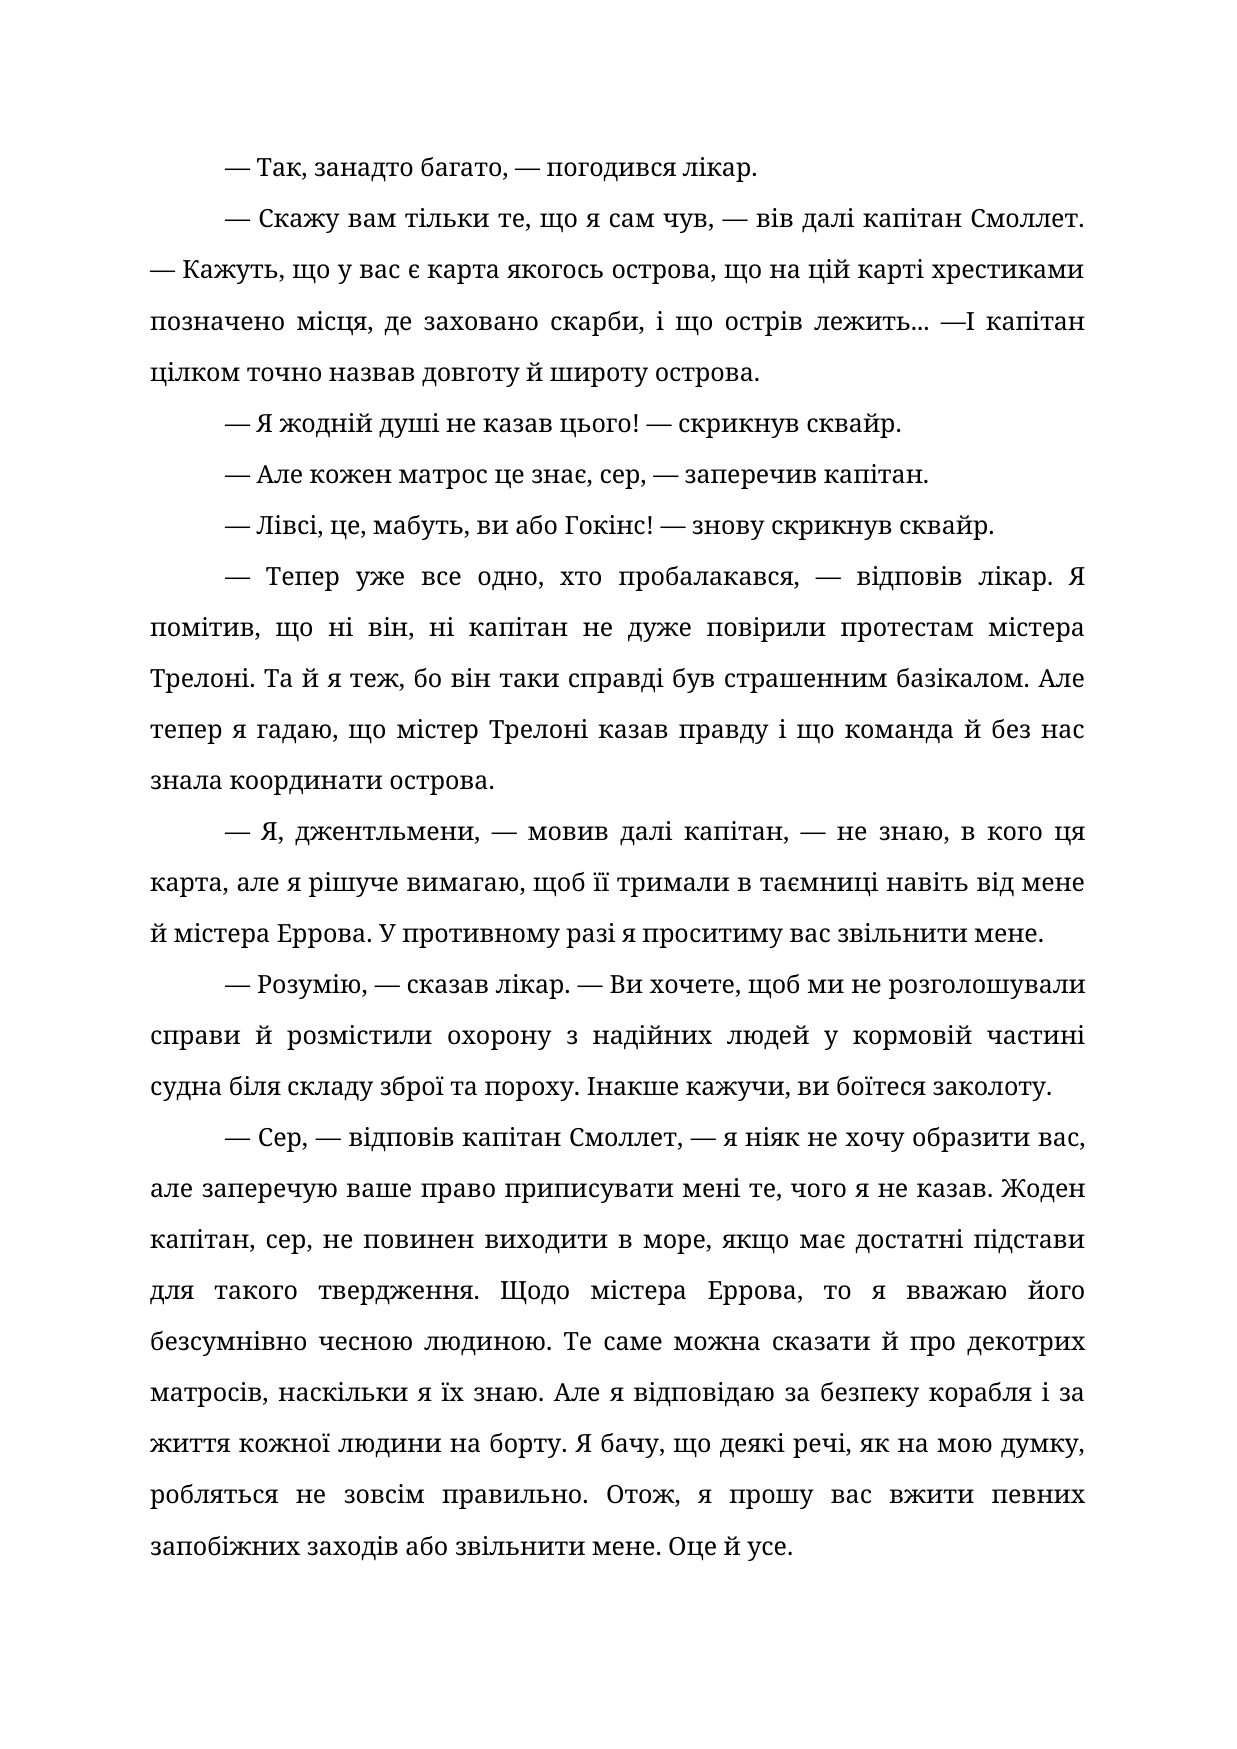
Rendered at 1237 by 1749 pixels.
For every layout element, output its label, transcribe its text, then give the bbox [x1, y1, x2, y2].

text — Я жодній душі не казав цього! — скрикнув сквайр. [150, 405, 1086, 439]
text — Лівсі, це, мабуть, ви або Гокінс! — знову скрикнув сквайр. [150, 507, 1086, 541]
text — Тепер уже все одно, хто пробалакався, — відповів лікар. Я помітив, що ні він, ні капітан не дуже повірили протестам містера Трелоні. Та й я теж, бо він таки справді був страшенним базікалом. Але тепер я гадаю, що містер Трелоні казав правду і що команда й без нас знала координати острова. [150, 558, 1086, 797]
text — Так, занадто багато, — погодився лікар. [150, 150, 1086, 184]
text — Я, джентльмени, — мовив далі капітан, — не знаю, в кого ця карта, але я рішуче вимагаю, щоб її тримали в таємниці навіть від мене й містера Еррова. У противному разі я проситиму вас звільнити мене. [150, 813, 1086, 950]
text — Сер, — відповів капітан Смоллет, — я ніяк не хочу образити вас, але заперечую ваше право приписувати мені те, чого я не казав. Жоден капітан, сер, не повинен виходити в море, якщо має достатні підстави для такого твердження. Щодо містера Еррова, то я вважаю його безсумнівно чесною людиною. Те саме можна сказати й про декотрих матросів, наскільки я їх знаю. Але я відповідаю за безпеку корабля і за життя кожної людини на борту. Я бачу, що деякі речі, як на мою думку, робляться не зовсім правильно. Отож, я прошу вас вжити певних запобіжних заходів або звільнити мене. Оце й усе. [150, 1120, 1086, 1562]
text — Розумію, — сказав лікар. — Ви хочете, щоб ми не розголошували справи й розмістили охорону з надійних людей у кормовій частині судна біля складу зброї та пороху. Інакше кажучи, ви боїтеся заколоту. [150, 967, 1086, 1103]
text — Скажу вам тільки те, що я сам чув, — вів далі капітан Смоллет. — Кажуть, що у вас є карта якогось острова, що на цій карті хрестиками позначено місця, де заховано скарби, і що острів лежить... —І капітан цілком точно назвав довготу й широту острова. [150, 201, 1086, 388]
text — Але кожен матрос це знає, сер, — заперечив капітан. [150, 456, 1086, 490]
